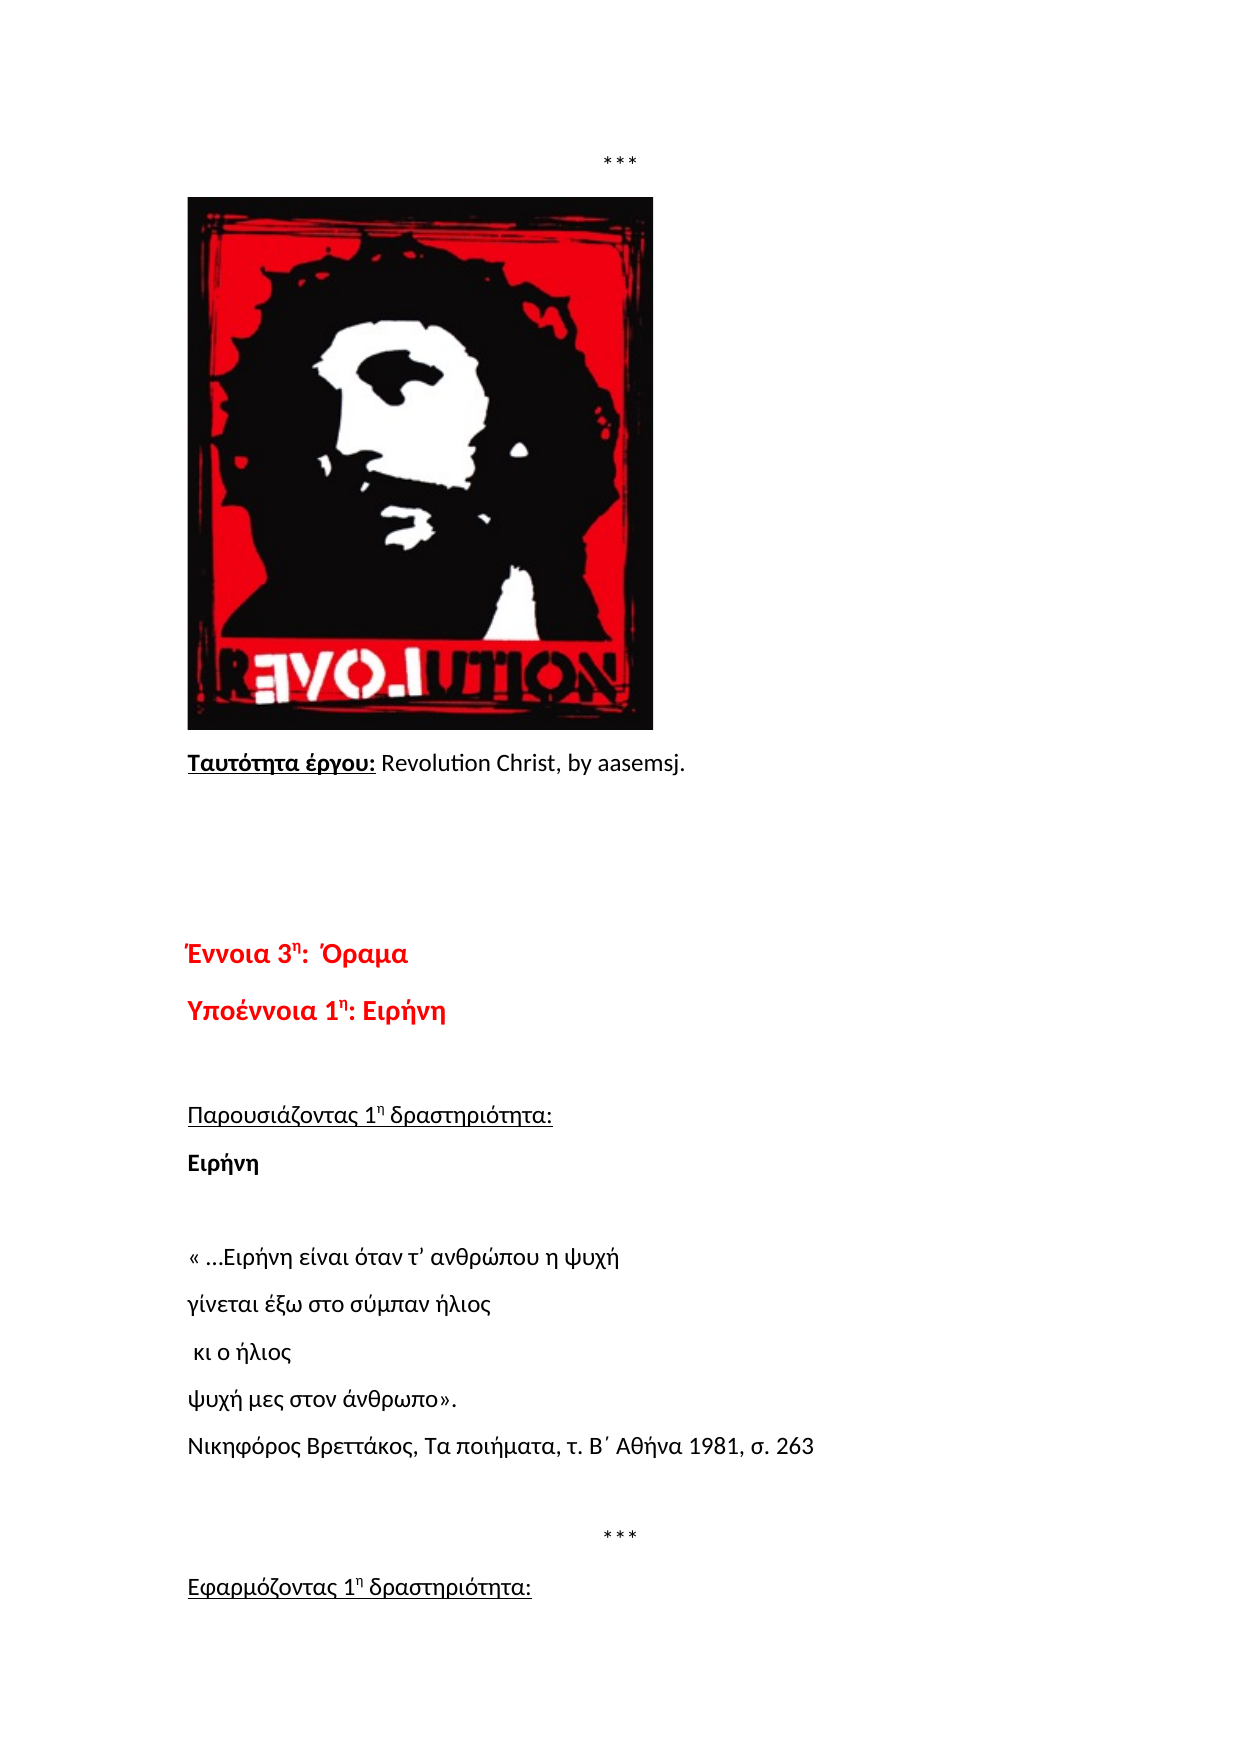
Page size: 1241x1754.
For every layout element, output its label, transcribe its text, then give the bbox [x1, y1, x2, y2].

text *** [187, 150, 1053, 181]
text ψυχή μες στον άνθρωπο». [187, 1383, 1053, 1413]
text Υποέννοια 1η: Ειρήνη [187, 992, 1053, 1027]
text « …Ειρήνη είναι όταν τ’ ανθρώπου η ψυχή [187, 1241, 1053, 1272]
picture [187, 197, 654, 730]
text *** [187, 1524, 1053, 1555]
text Έννοια 3η: Όραμα [187, 935, 1053, 971]
text Ειρήνη [187, 1147, 1053, 1177]
text κι ο ήλιος [187, 1336, 1053, 1366]
text Παρουσιάζοντας 1η δραστηριότητα: [187, 1100, 1053, 1130]
text Εφαρμόζοντας 1η δραστηριότητα: [187, 1572, 1053, 1602]
text γίνεται έξω στο σύμπαν ήλιος [187, 1288, 1053, 1319]
text Νικηφόρος Βρεττάκος, Τα ποιήματα, τ. Β΄ Αθήνα 1981, σ. 263 [187, 1430, 1053, 1461]
text Ταυτότητα έργου: Revolution Christ, by aasemsj. [187, 747, 1053, 777]
